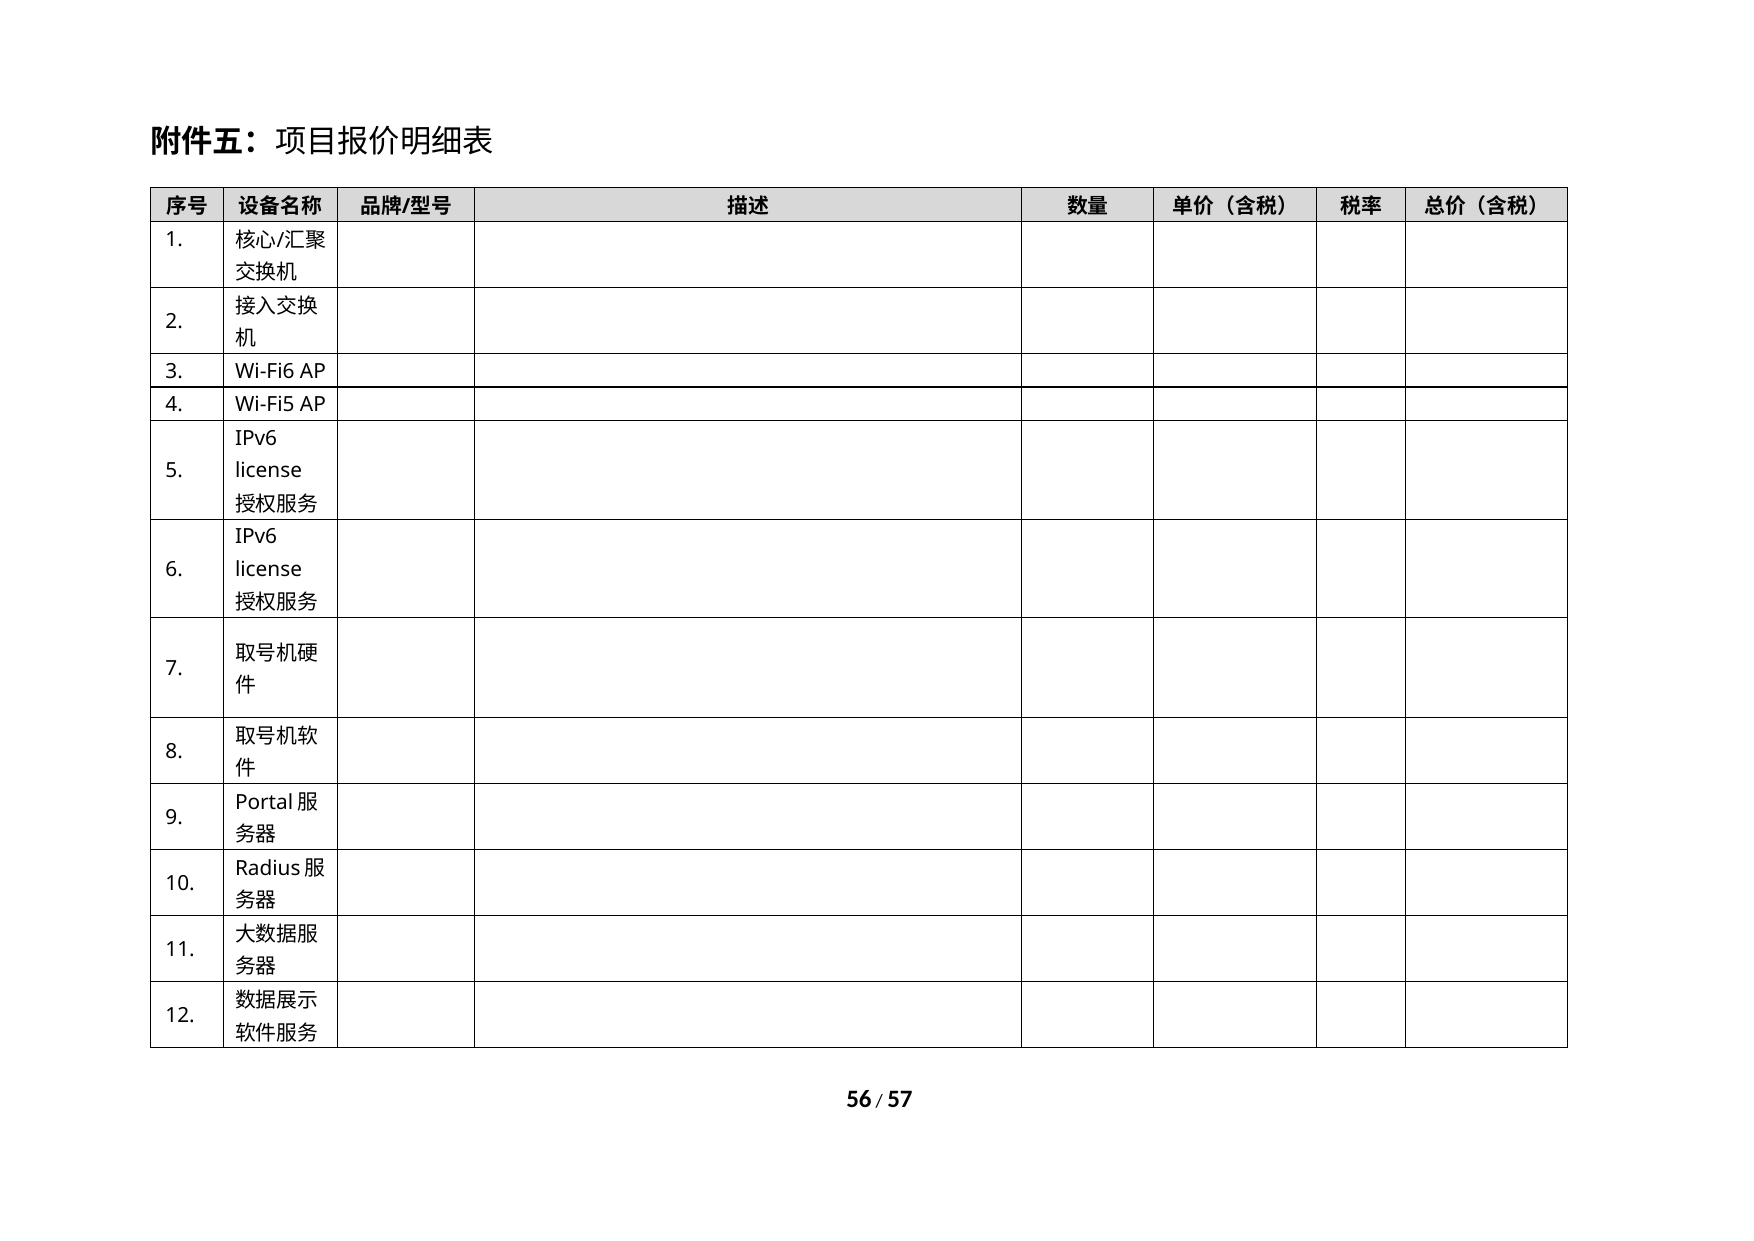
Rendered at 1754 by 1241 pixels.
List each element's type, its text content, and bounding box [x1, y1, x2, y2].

table_cell [338, 388, 474, 420]
table_cell 取号机硬件 [224, 618, 337, 717]
table_cell [475, 784, 1021, 849]
table_cell 接入交换机 [224, 288, 337, 353]
table_header 数量 [1022, 188, 1153, 221]
table_cell [1406, 288, 1567, 353]
table_cell [1022, 916, 1153, 981]
table_cell [1317, 222, 1405, 287]
table_cell [1154, 354, 1316, 386]
table_cell [1022, 222, 1153, 287]
table_cell [475, 718, 1021, 783]
table_cell [151, 982, 223, 1047]
table_cell [1406, 618, 1567, 717]
table_cell [151, 850, 223, 915]
table_header 设备名称 [224, 188, 337, 221]
table_cell [1317, 520, 1405, 617]
table_cell [1317, 916, 1405, 981]
table_cell [338, 850, 474, 915]
table_cell [151, 288, 223, 353]
table_cell [475, 520, 1021, 617]
table_cell [1406, 718, 1567, 783]
table_cell [1317, 718, 1405, 783]
table_cell [1154, 982, 1316, 1047]
table_cell [1406, 388, 1567, 420]
table_cell [338, 288, 474, 353]
table_header 单价（含税） [1154, 188, 1316, 221]
table_cell [1317, 288, 1405, 353]
table_cell [338, 520, 474, 617]
table_cell [475, 388, 1021, 420]
table_cell [1022, 288, 1153, 353]
table_cell [151, 784, 223, 849]
table_cell [1317, 421, 1405, 518]
table_cell [1022, 784, 1153, 849]
table_cell [1022, 718, 1153, 783]
table_cell [151, 618, 223, 717]
table_cell [1022, 618, 1153, 717]
table_cell [475, 982, 1021, 1047]
table_cell [151, 421, 223, 518]
table_cell [1154, 421, 1316, 518]
table_cell [1317, 388, 1405, 420]
table_cell [1022, 421, 1153, 518]
table_cell [475, 421, 1021, 518]
table_cell Portal服务器 [224, 784, 337, 849]
table_cell [1406, 421, 1567, 518]
table_cell [338, 982, 474, 1047]
table_cell [151, 388, 223, 420]
table_cell [1154, 850, 1316, 915]
table_cell [1317, 850, 1405, 915]
table_cell [338, 421, 474, 518]
table_cell [475, 850, 1021, 915]
table_cell [338, 618, 474, 717]
table_cell [338, 718, 474, 783]
table_cell [151, 718, 223, 783]
table_cell [1406, 520, 1567, 617]
table_cell [1022, 354, 1153, 386]
table_cell [1406, 784, 1567, 849]
table_cell [338, 222, 474, 287]
table_cell [1317, 618, 1405, 717]
table_cell [338, 916, 474, 981]
table_cell [475, 618, 1021, 717]
table_cell [1317, 354, 1405, 386]
table_cell [1406, 916, 1567, 981]
table_cell [1154, 288, 1316, 353]
table_cell IPv6 license授权服务 [224, 421, 337, 518]
table_cell [475, 288, 1021, 353]
table_cell [475, 354, 1021, 386]
table_cell [1406, 982, 1567, 1047]
table_cell 核心/汇聚交换机 [224, 222, 337, 287]
table_cell 取号机软件 [224, 718, 337, 783]
table_cell 大数据服务器 [224, 916, 337, 981]
table_header 品牌/型号 [338, 188, 474, 221]
table_cell [475, 222, 1021, 287]
table_cell [1022, 850, 1153, 915]
table_cell [1154, 618, 1316, 717]
table_cell [151, 520, 223, 617]
table_cell [1022, 388, 1153, 420]
table_cell [1317, 784, 1405, 849]
table_cell Radius服务器 [224, 850, 337, 915]
table_cell [1406, 354, 1567, 386]
table_cell [338, 354, 474, 386]
table_cell [475, 916, 1021, 981]
table_cell [338, 784, 474, 849]
table_cell [1406, 222, 1567, 287]
table_cell [1154, 916, 1316, 981]
table_header 税率 [1317, 188, 1405, 221]
table_cell [1154, 784, 1316, 849]
table_cell [151, 354, 223, 386]
table_cell [1154, 520, 1316, 617]
table_cell [1154, 718, 1316, 783]
table_cell [151, 222, 223, 287]
table_cell [1406, 850, 1567, 915]
table_cell 数据展示软件服务 [224, 982, 337, 1047]
table_cell [1022, 982, 1153, 1047]
table_cell [1154, 222, 1316, 287]
table_header 序号 [151, 188, 223, 221]
text 附件五：项目报价明细表 [150, 106, 1604, 171]
table_cell Wi-Fi5 AP [224, 388, 337, 420]
table_cell [1154, 388, 1316, 420]
table_header 总价（含税） [1406, 188, 1567, 221]
table_cell IPv6 license授权服务 [224, 520, 337, 617]
table_cell [1022, 520, 1153, 617]
table_cell [151, 916, 223, 981]
table_cell Wi-Fi6 AP [224, 354, 337, 386]
table_cell [1317, 982, 1405, 1047]
table_header 描述 [475, 188, 1021, 221]
